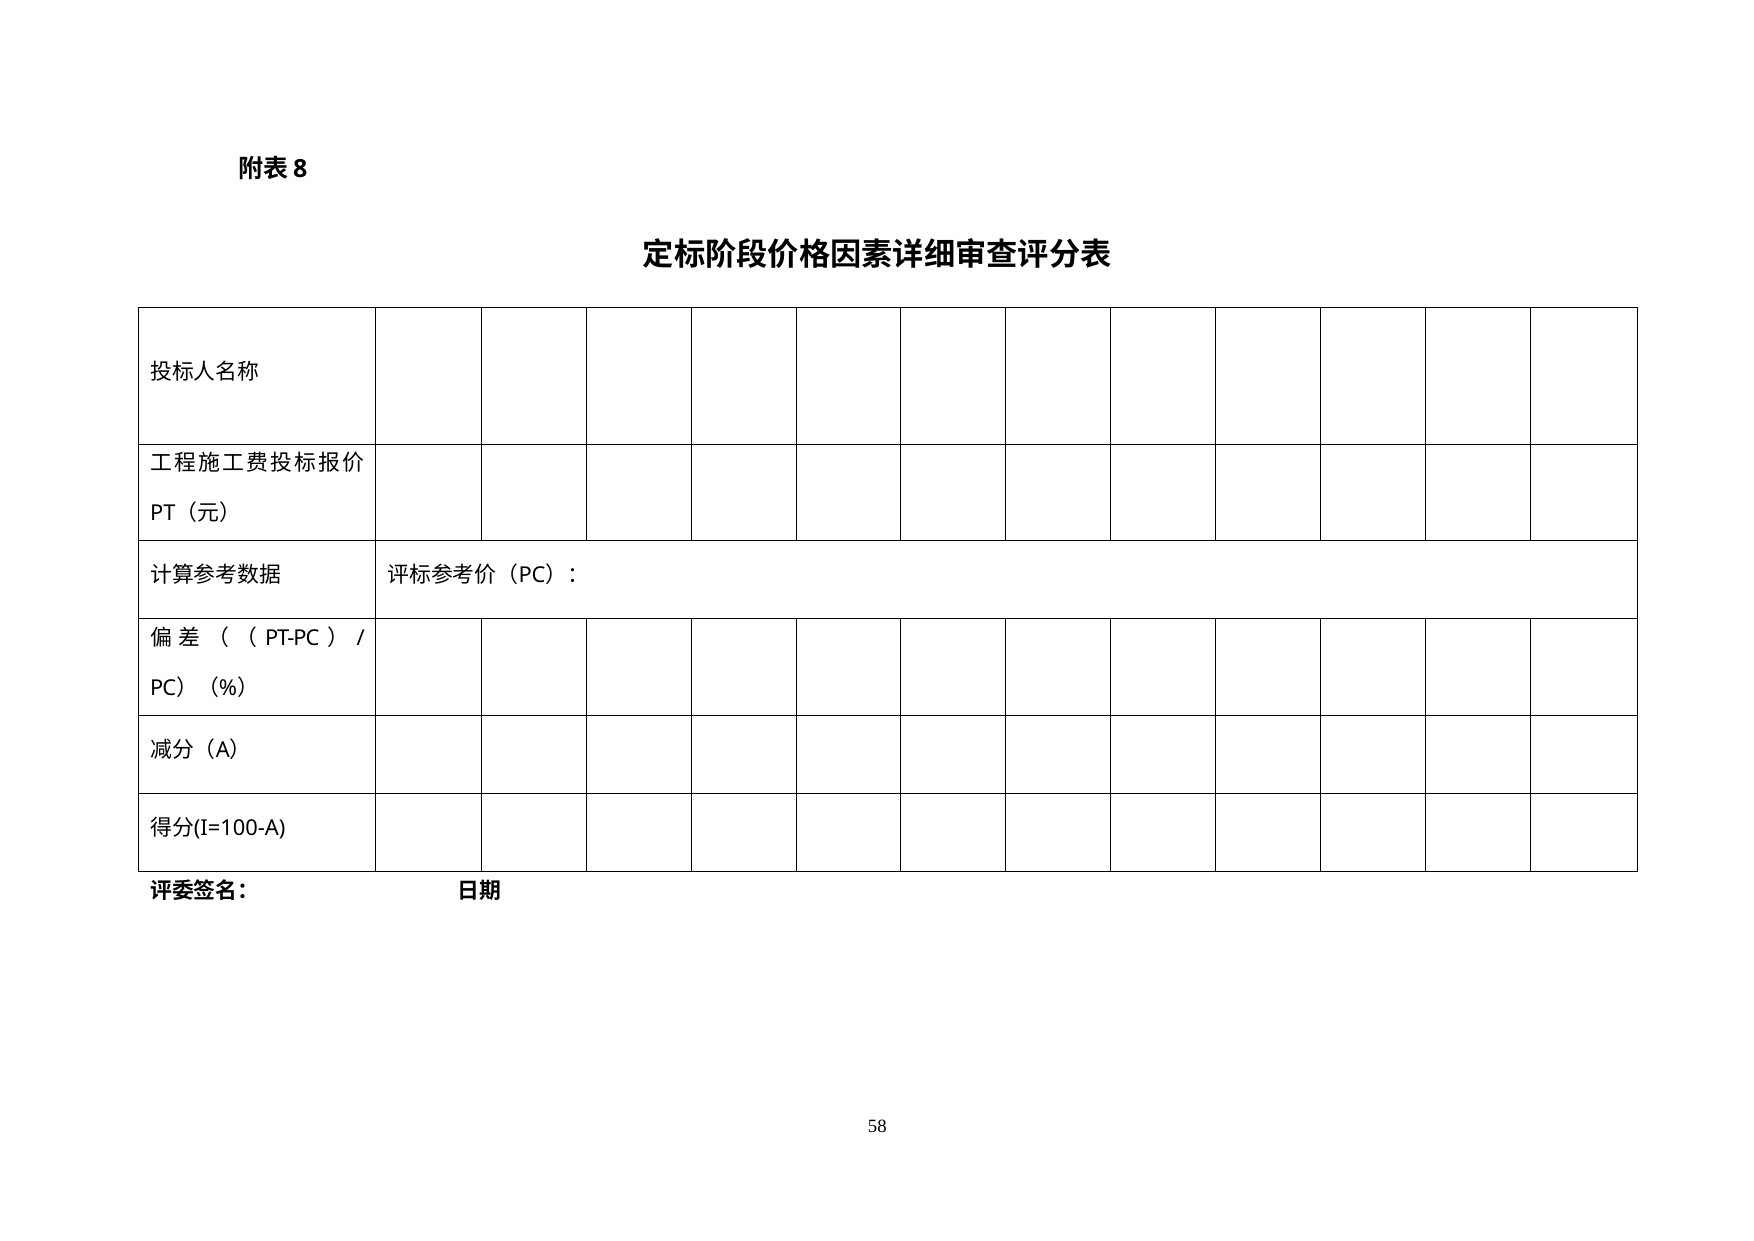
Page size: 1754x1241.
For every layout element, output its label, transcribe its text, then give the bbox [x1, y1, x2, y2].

table_cell [1111, 794, 1215, 871]
table_cell [1426, 716, 1530, 793]
table_cell [1531, 716, 1637, 793]
table_cell [797, 716, 900, 793]
table_cell [1321, 619, 1425, 715]
table_cell [1111, 716, 1215, 793]
table_cell [1531, 794, 1637, 871]
table_header [1216, 308, 1320, 443]
table_cell [482, 619, 586, 715]
table_cell 计算参考数据 [139, 541, 375, 618]
table_cell [1531, 445, 1637, 540]
table_cell [692, 619, 796, 715]
table_cell [1216, 619, 1320, 715]
table_cell [1426, 794, 1530, 871]
table_cell [797, 794, 900, 871]
table_cell [692, 794, 796, 871]
table_cell [1321, 445, 1425, 540]
table_cell [587, 794, 691, 871]
table_cell [587, 619, 691, 715]
table_cell [797, 445, 900, 540]
table_cell [376, 794, 481, 871]
table_cell 评标参考价（PC）： [376, 541, 1637, 618]
table_header [1321, 308, 1425, 443]
table_header [692, 308, 796, 443]
table_cell [1216, 794, 1320, 871]
table_cell [1006, 445, 1110, 540]
table_cell [1426, 619, 1530, 715]
table_header [901, 308, 1005, 443]
table_cell [376, 445, 481, 540]
table_cell [1216, 445, 1320, 540]
table_cell [1216, 716, 1320, 793]
table_header [587, 308, 691, 443]
table_header [1426, 308, 1530, 443]
table_cell 减分（A） [139, 716, 375, 793]
table_header [376, 308, 481, 443]
subtitle 附表8 [150, 133, 1604, 200]
table_cell [376, 619, 481, 715]
table_header [797, 308, 900, 443]
table_cell [482, 716, 586, 793]
table_cell [901, 445, 1005, 540]
table_cell [901, 716, 1005, 793]
table_cell [1006, 716, 1110, 793]
table_cell [1321, 716, 1425, 793]
table_cell [587, 716, 691, 793]
table_cell [692, 445, 796, 540]
table_header 投标人名称 [139, 308, 375, 443]
table_cell 工程施工费投标报价PT（元） [139, 445, 375, 540]
table_cell [1531, 619, 1637, 715]
table_cell [482, 445, 586, 540]
table_cell [1321, 794, 1425, 871]
table_cell 得分(I=100-A) [139, 794, 375, 871]
table_cell [901, 619, 1005, 715]
table_cell [1111, 619, 1215, 715]
table_cell [1111, 445, 1215, 540]
table_cell [797, 619, 900, 715]
table_cell [1426, 445, 1530, 540]
table_header [1111, 308, 1215, 443]
table_cell [692, 716, 796, 793]
table_header [482, 308, 586, 443]
table_cell [376, 716, 481, 793]
table_header [1006, 308, 1110, 443]
table_cell [1006, 794, 1110, 871]
table_cell 偏差（（PT-PC）/PC）（%） [139, 619, 375, 715]
text 评委签名： 日期 [150, 872, 1604, 905]
table_cell [482, 794, 586, 871]
table_cell [587, 445, 691, 540]
text 定标阶段价格因素详细审查评分表 [150, 218, 1604, 284]
table_header [1531, 308, 1637, 443]
table_cell [1006, 619, 1110, 715]
table_cell [901, 794, 1005, 871]
